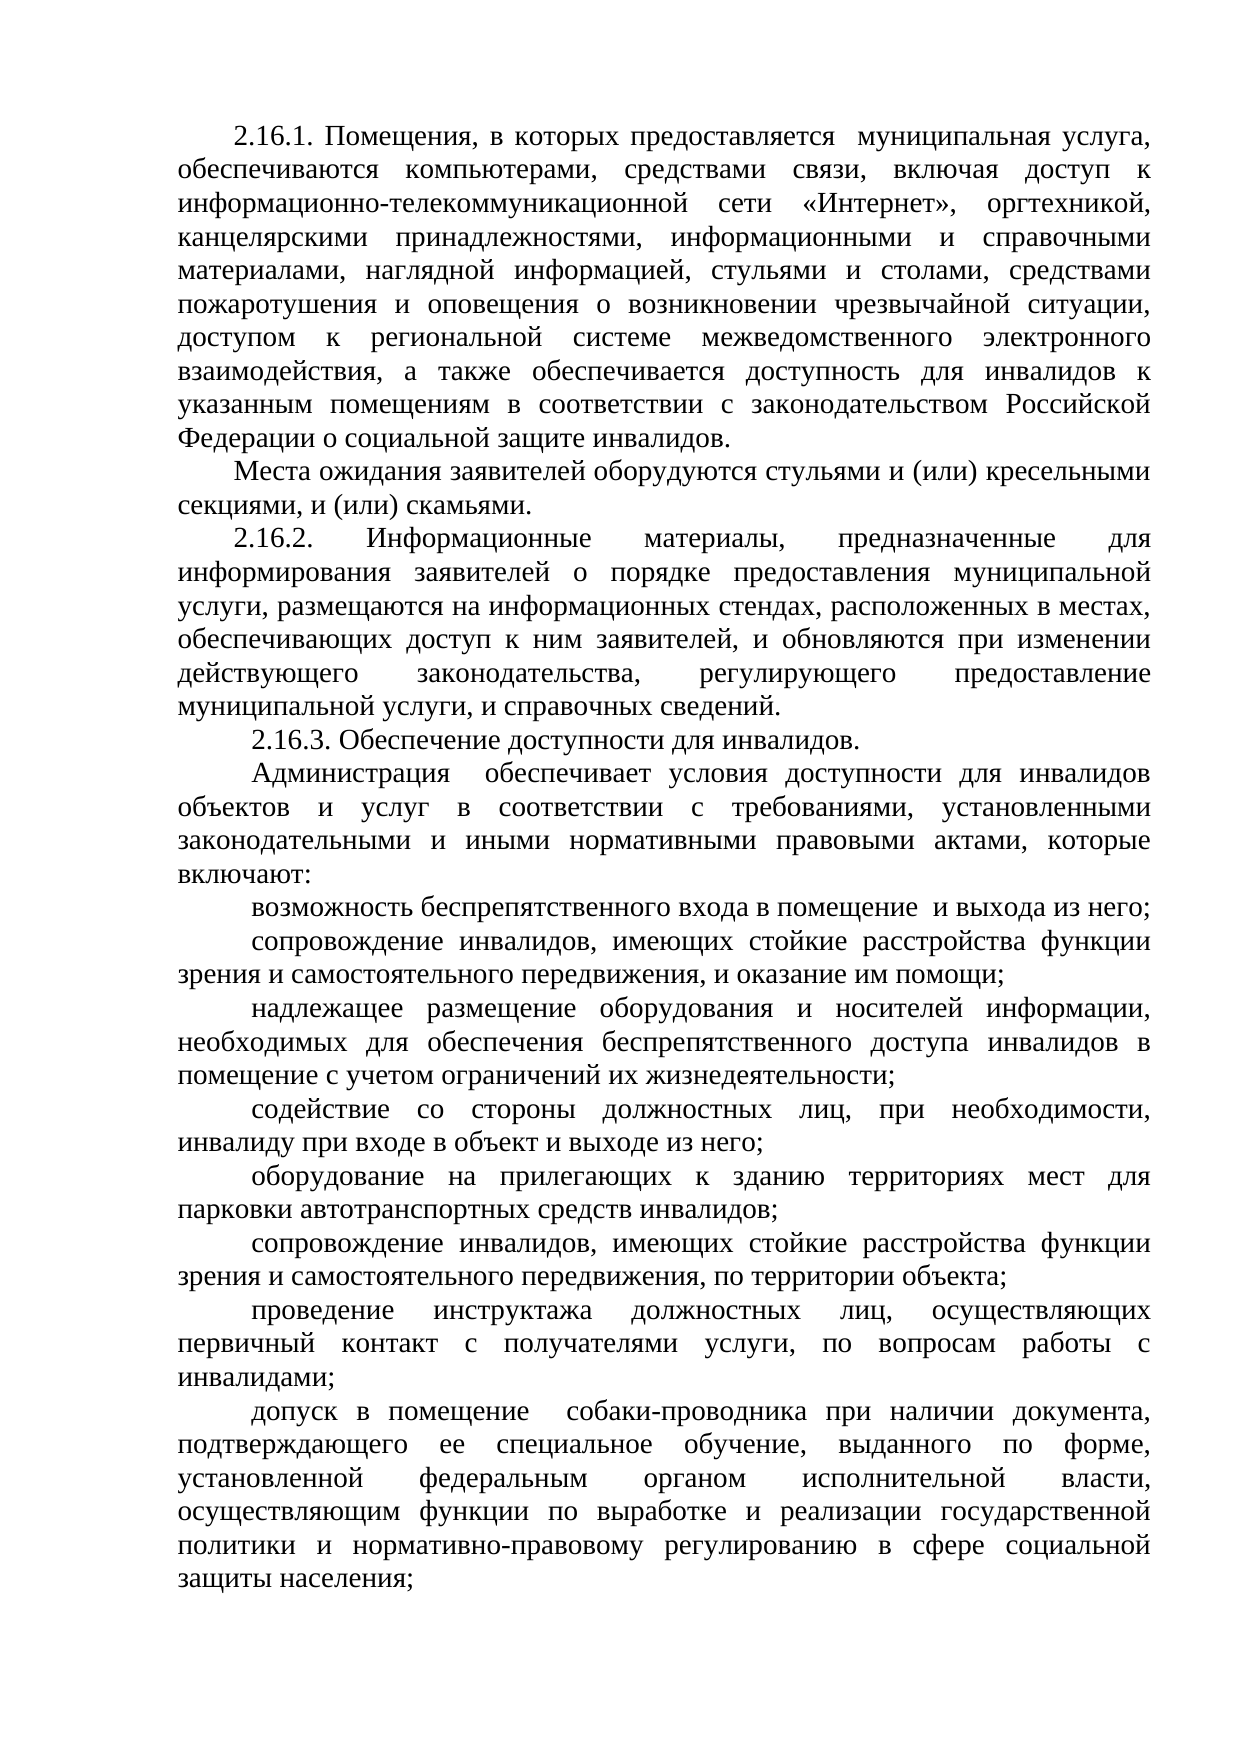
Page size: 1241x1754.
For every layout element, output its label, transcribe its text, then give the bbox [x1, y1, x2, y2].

text сопровождение инвалидов, имеющих стойкие расстройства функции зрения и самостоятельного передвижения, и оказание им помощи; [177, 923, 1152, 990]
text оборудование на прилегающих к зданию территориях мест для парковки автотранспортных средств инвалидов; [177, 1158, 1152, 1225]
text Администрация обеспечивает условия доступности для инвалидов объектов и услуг в соответствии с требованиями, установленными законодательными и иными нормативными правовыми актами, которые включают: [177, 755, 1152, 889]
text возможность беспрепятственного входа в помещение и выхода из него; [177, 889, 1152, 923]
text Места ожидания заявителей оборудуются стульями и (или) кресельными секциями, и (или) скамьями. [177, 453, 1152, 521]
text проведение инструктажа должностных лиц, осуществляющих первичный контакт с получателями услуги, по вопросам работы с инвалидами; [177, 1292, 1152, 1393]
text допуск в помещение собаки-проводника при наличии документа, подтверждающего ее специальное обучение, выданного по форме, установленной федеральным органом исполнительной власти, осуществляющим функции по выработке и реализации государственной политики и нормативно-правовому регулированию в сфере социальной защиты населения; [177, 1393, 1152, 1594]
text 2.16.1. Помещения, в которых предоставляется муниципальная услуга, обеспечиваются компьютерами, средствами связи, включая доступ к информационно-телекоммуникационной сети «Интернет», оргтехникой, канцелярскими принадлежностями, информационными и справочными материалами, наглядной информацией, стульями и столами, средствами пожаротушения и оповещения о возникновении чрезвычайной ситуации, доступом к региональной системе межведомственного электронного взаимодействия, а также обеспечивается доступность для инвалидов к указанным помещениям в соответствии с законодательством Российской Федерации о социальной защите инвалидов. [177, 118, 1152, 453]
text 2.16.3. Обеспечение доступности для инвалидов. [177, 722, 1152, 755]
text содействие со стороны должностных лиц, при необходимости, инвалиду при входе в объект и выходе из него; [177, 1091, 1152, 1158]
text сопровождение инвалидов, имеющих стойкие расстройства функции зрения и самостоятельного передвижения, по территории объекта; [177, 1225, 1152, 1292]
text 2.16.2. Информационные материалы, предназначенные для информирования заявителей о порядке предоставления муниципальной услуги, размещаются на информационных стендах, расположенных в местах, обеспечивающих доступ к ним заявителей, и обновляются при изменении действующего законодательства, регулирующего предоставление муниципальной услуги, и справочных сведений. [177, 521, 1152, 722]
text надлежащее размещение оборудования и носителей информации, необходимых для обеспечения беспрепятственного доступа инвалидов в помещение с учетом ограничений их жизнедеятельности; [177, 990, 1152, 1091]
